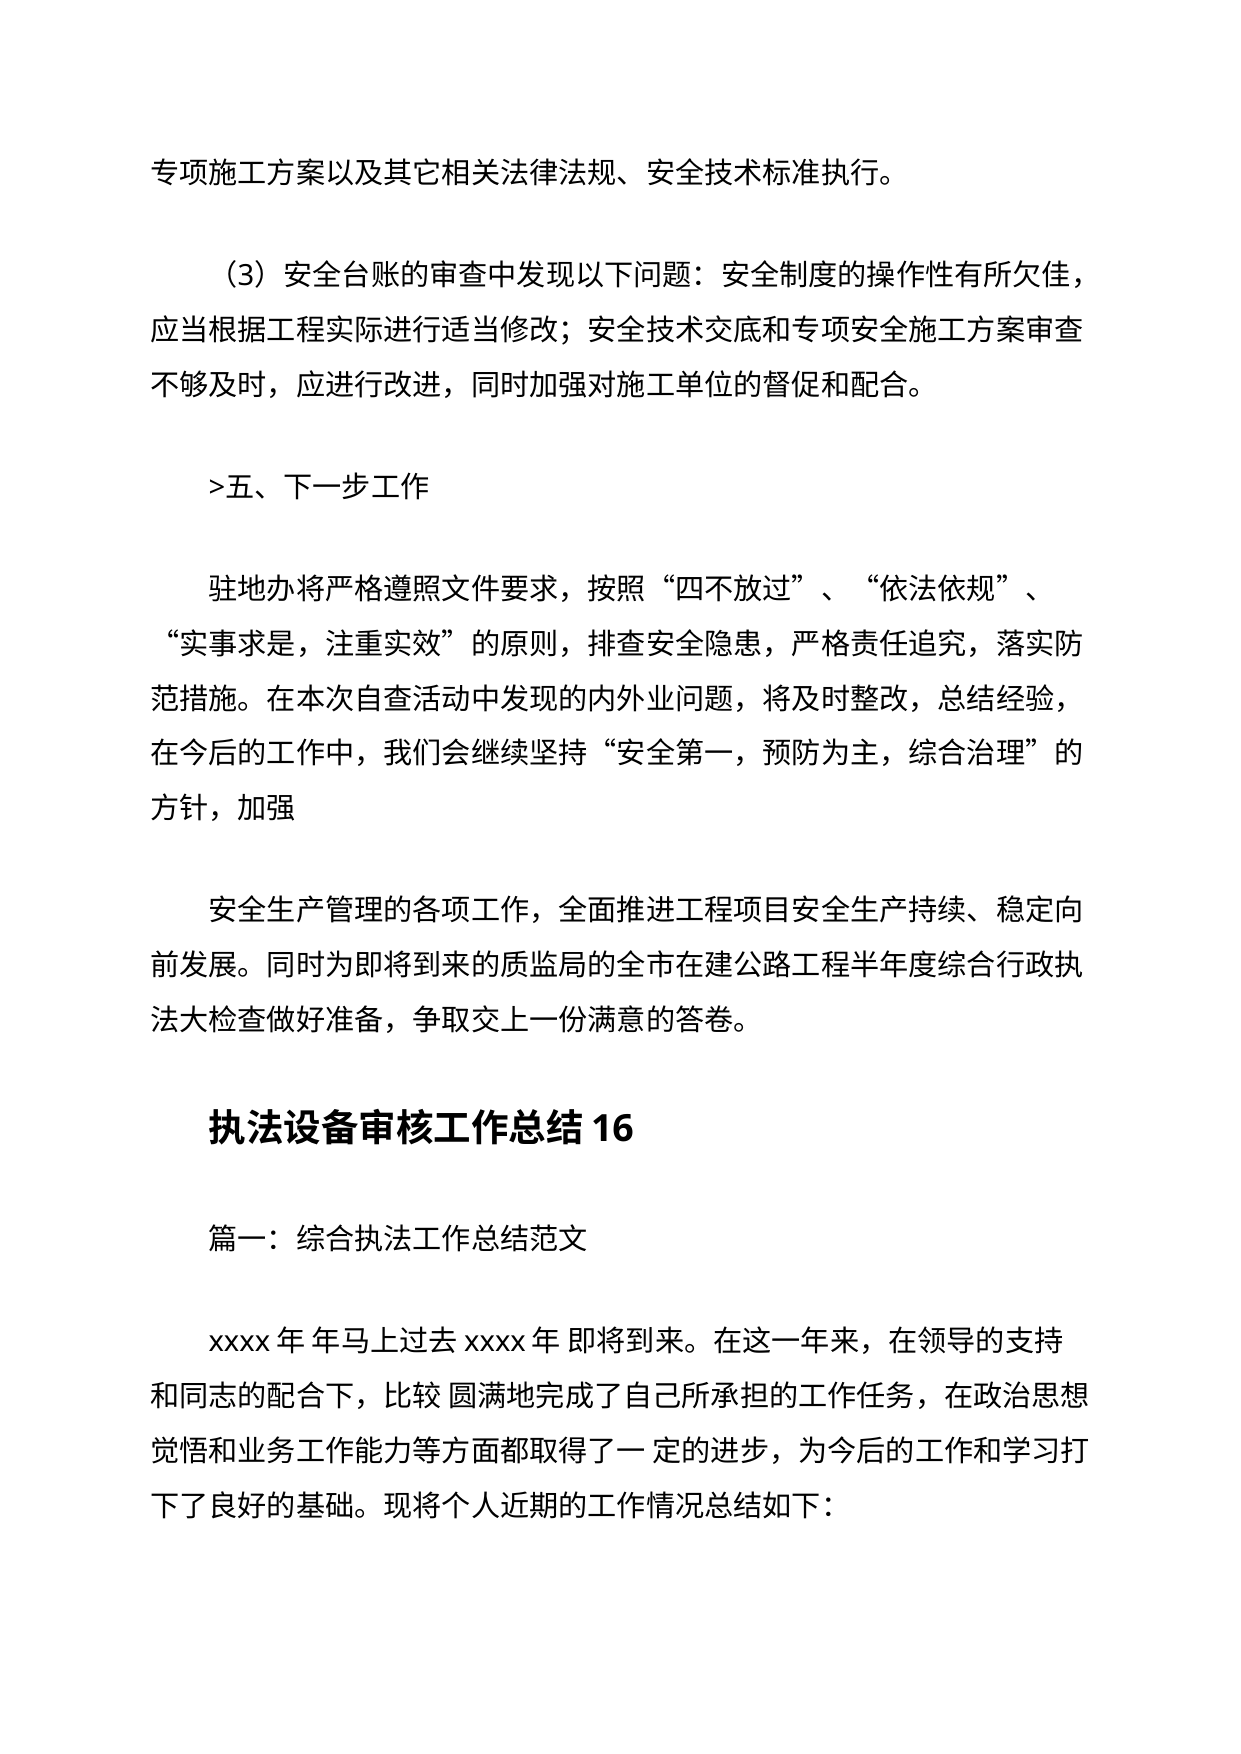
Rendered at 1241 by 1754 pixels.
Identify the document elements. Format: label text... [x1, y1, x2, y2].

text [150, 150, 1090, 192]
text 执法设备审核工作总结16 [150, 1098, 1090, 1153]
text （3）安全台账的审查中发现以下问题：安全制度的操作性有所欠佳，应当根据工程实际进行适当修改；安全技术交底和专项安全施工方案审查不够及时，应进行改进，同时加强对施工单位的督促和配合。 [150, 252, 1090, 404]
text 安全生产管理的各项工作，全面推进工程项目安全生产持续、稳定向前发展。同时为即将到来的质监局的全市在建公路工程半年度综合行政执法大检查做好准备，争取交上一份满意的答卷。 [150, 887, 1090, 1039]
text 篇一：综合执法工作总结范文 [150, 1216, 1090, 1258]
text 驻地办将严格遵照文件要求，按照“四不放过”、“依法依规”、“实事求是，注重实效”的原则，排查安全隐患，严格责任追究，落实防范措施。在本次自查活动中发现的内外业问题，将及时整改，总结经验，在今后的工作中，我们会继续坚持“安全第一，预防为主，综合治理”的方针，加强 [150, 565, 1090, 827]
text xxxx年 年马上过去 xxxx年 即将到来。在这一年来，在领导的支持和同志的配合下，比较 圆满地完成了自己所承担的工作任务，在政治思想觉悟和业务工作能力等方面都取得了一 定的进步，为今后的工作和学习打下了良好的基础。现将个人近期的工作情况总结如下： [150, 1318, 1090, 1525]
text >五、下一步工作 [150, 463, 1090, 506]
